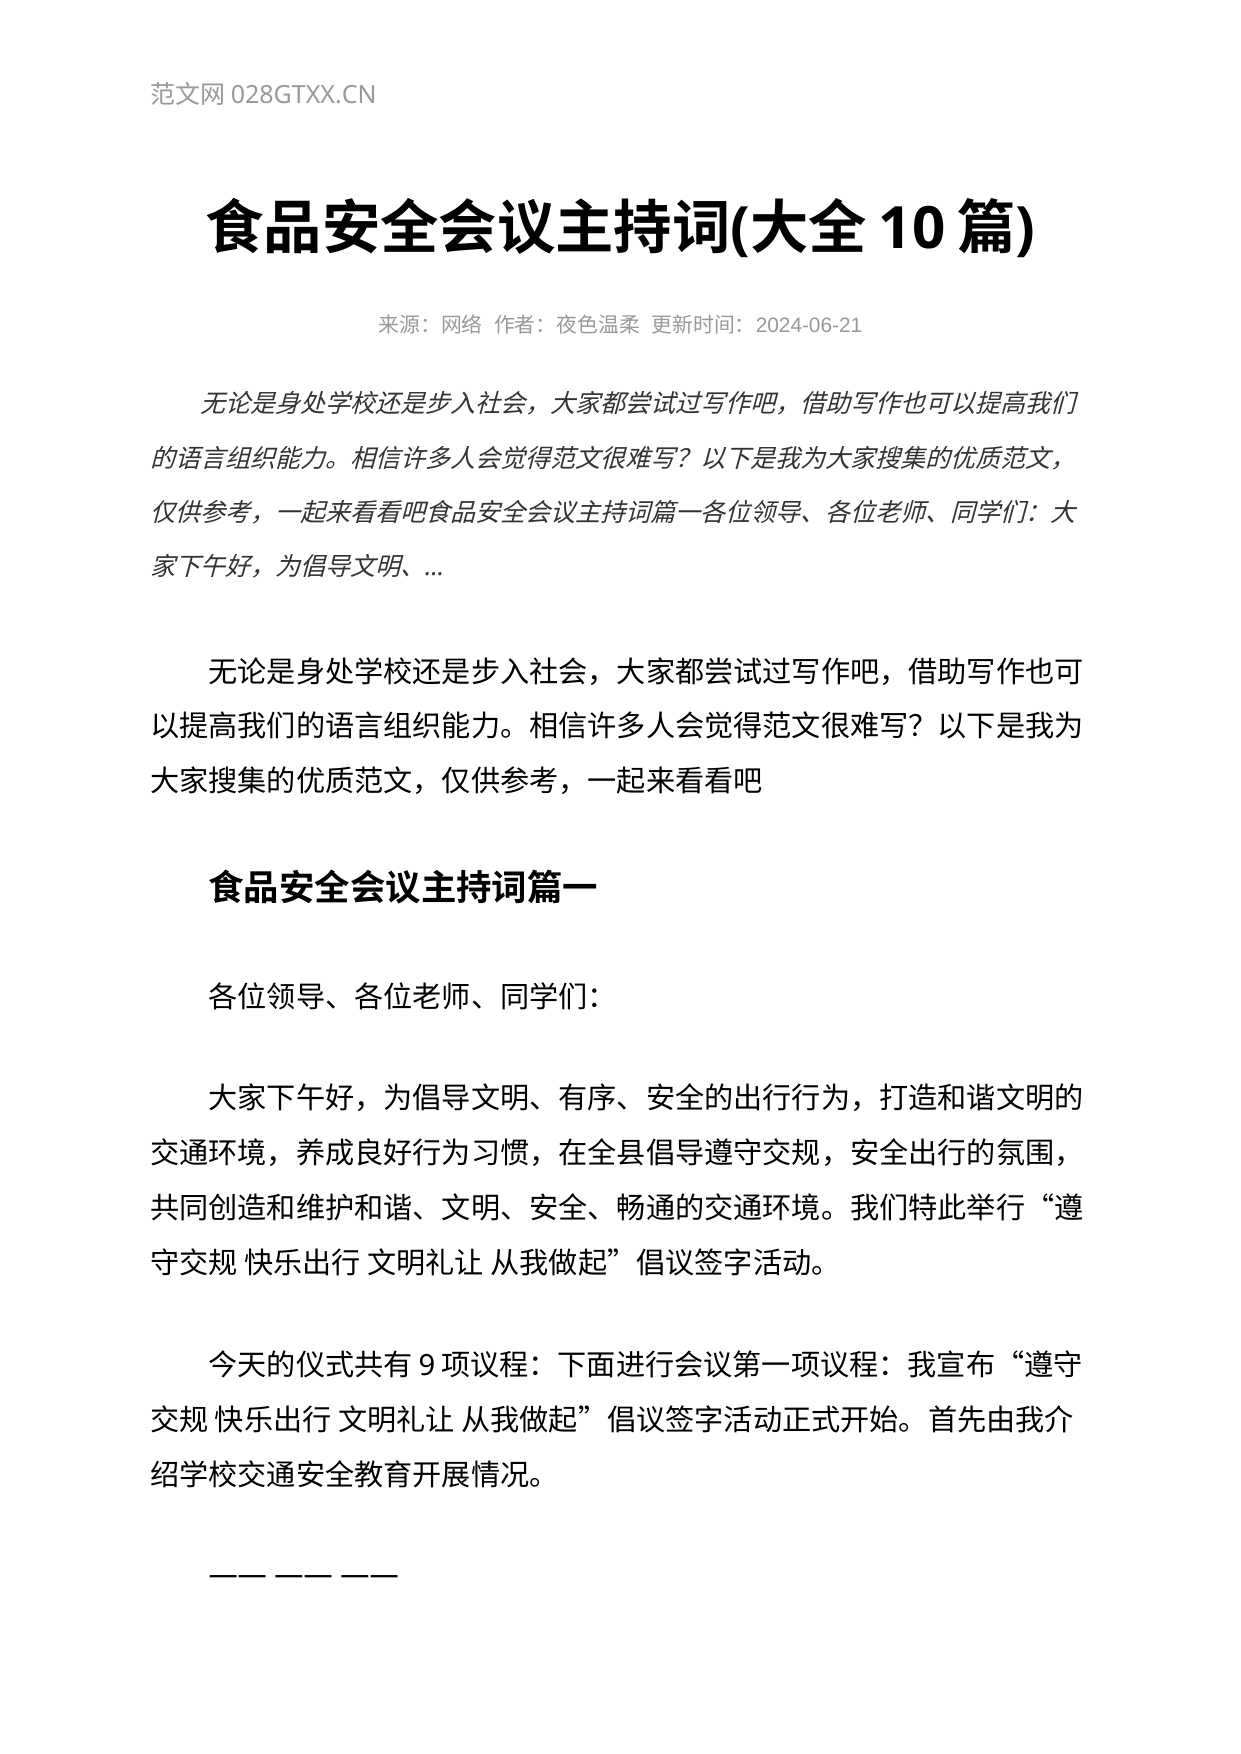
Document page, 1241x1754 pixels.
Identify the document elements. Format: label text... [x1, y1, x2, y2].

text 来源：网络 作者：夜色温柔 更新时间：2024-06-21 [150, 313, 1090, 337]
text 食品安全会议主持词篇一 [150, 860, 1090, 911]
text —— —— —— [150, 1553, 1090, 1593]
text 今天的仪式共有9项议程：下面进行会议第一项议程：我宣布“遵守交规 快乐出行 文明礼让 从我做起”倡议签字活动正式开始。首先由我介绍学校交通安全教育开展情况。 [150, 1341, 1090, 1493]
subtitle 食品安全会议主持词(大全10篇) [150, 181, 1090, 266]
text 无论是身处学校还是步入社会，大家都尝试过写作吧，借助写作也可以提高我们的语言组织能力。相信许多人会觉得范文很难写？以下是我为大家搜集的优质范文，仅供参考，一起来看看吧食品安全会议主持词篇一各位领导、各位老师、同学们：大家下午好，为倡导文明、... [150, 384, 1090, 583]
text 大家下午好，为倡导文明、有序、安全的出行行为，打造和谐文明的交通环境，养成良好行为习惯，在全县倡导遵守交规，安全出行的氛围，共同创造和维护和谐、文明、安全、畅通的交通环境。我们特此举行“遵守交规 快乐出行 文明礼让 从我做起”倡议签字活动。 [150, 1075, 1090, 1282]
text 无论是身处学校还是步入社会，大家都尝试过写作吧，借助写作也可以提高我们的语言组织能力。相信许多人会觉得范文很难写？以下是我为大家搜集的优质范文，仅供参考，一起来看看吧 [150, 648, 1090, 800]
text 各位领导、各位老师、同学们： [150, 973, 1090, 1015]
